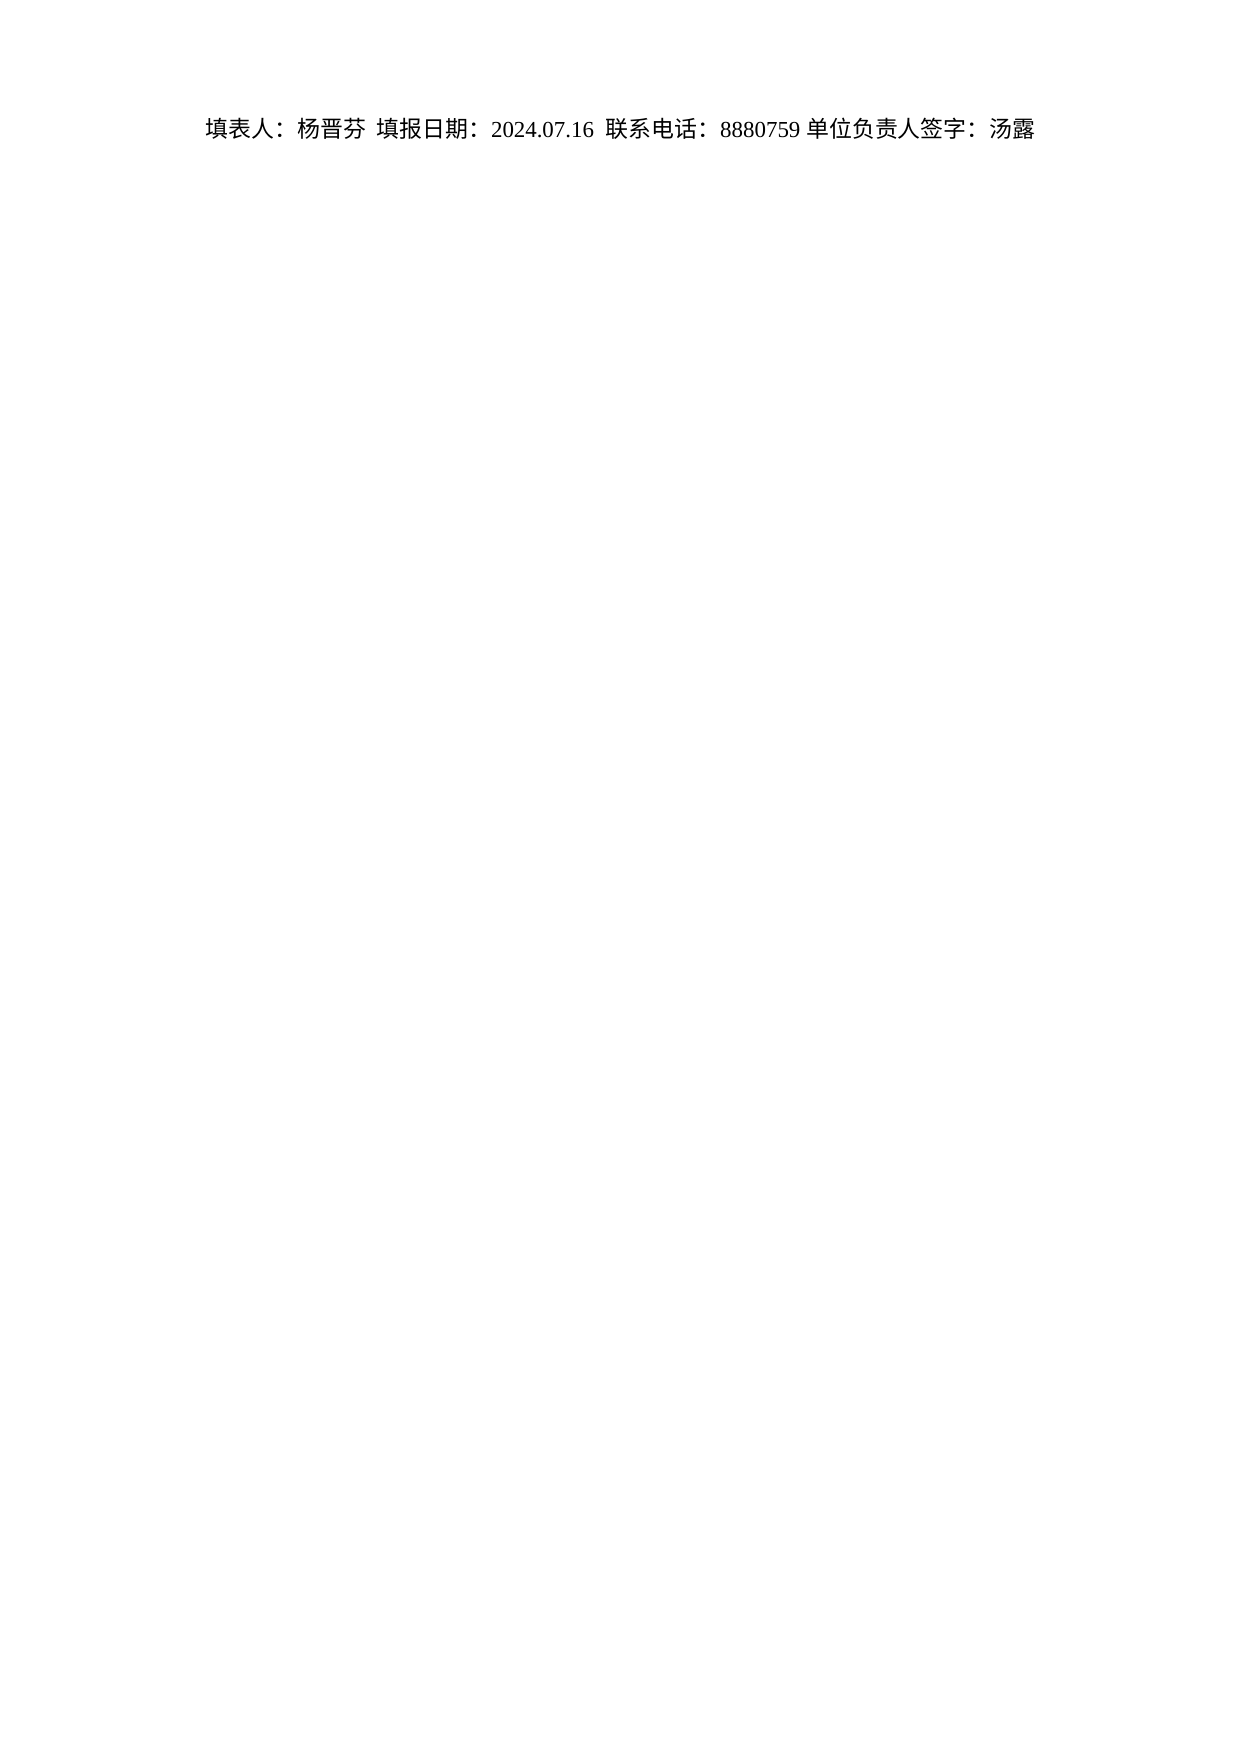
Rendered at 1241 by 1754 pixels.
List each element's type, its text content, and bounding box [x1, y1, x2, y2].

text 填表人：杨晋芬 填报日期：2024.07.16 联系电话：8880759 单位负责人签字：汤露2023年度项目支出绩效自评表 [188, 107, 1053, 148]
